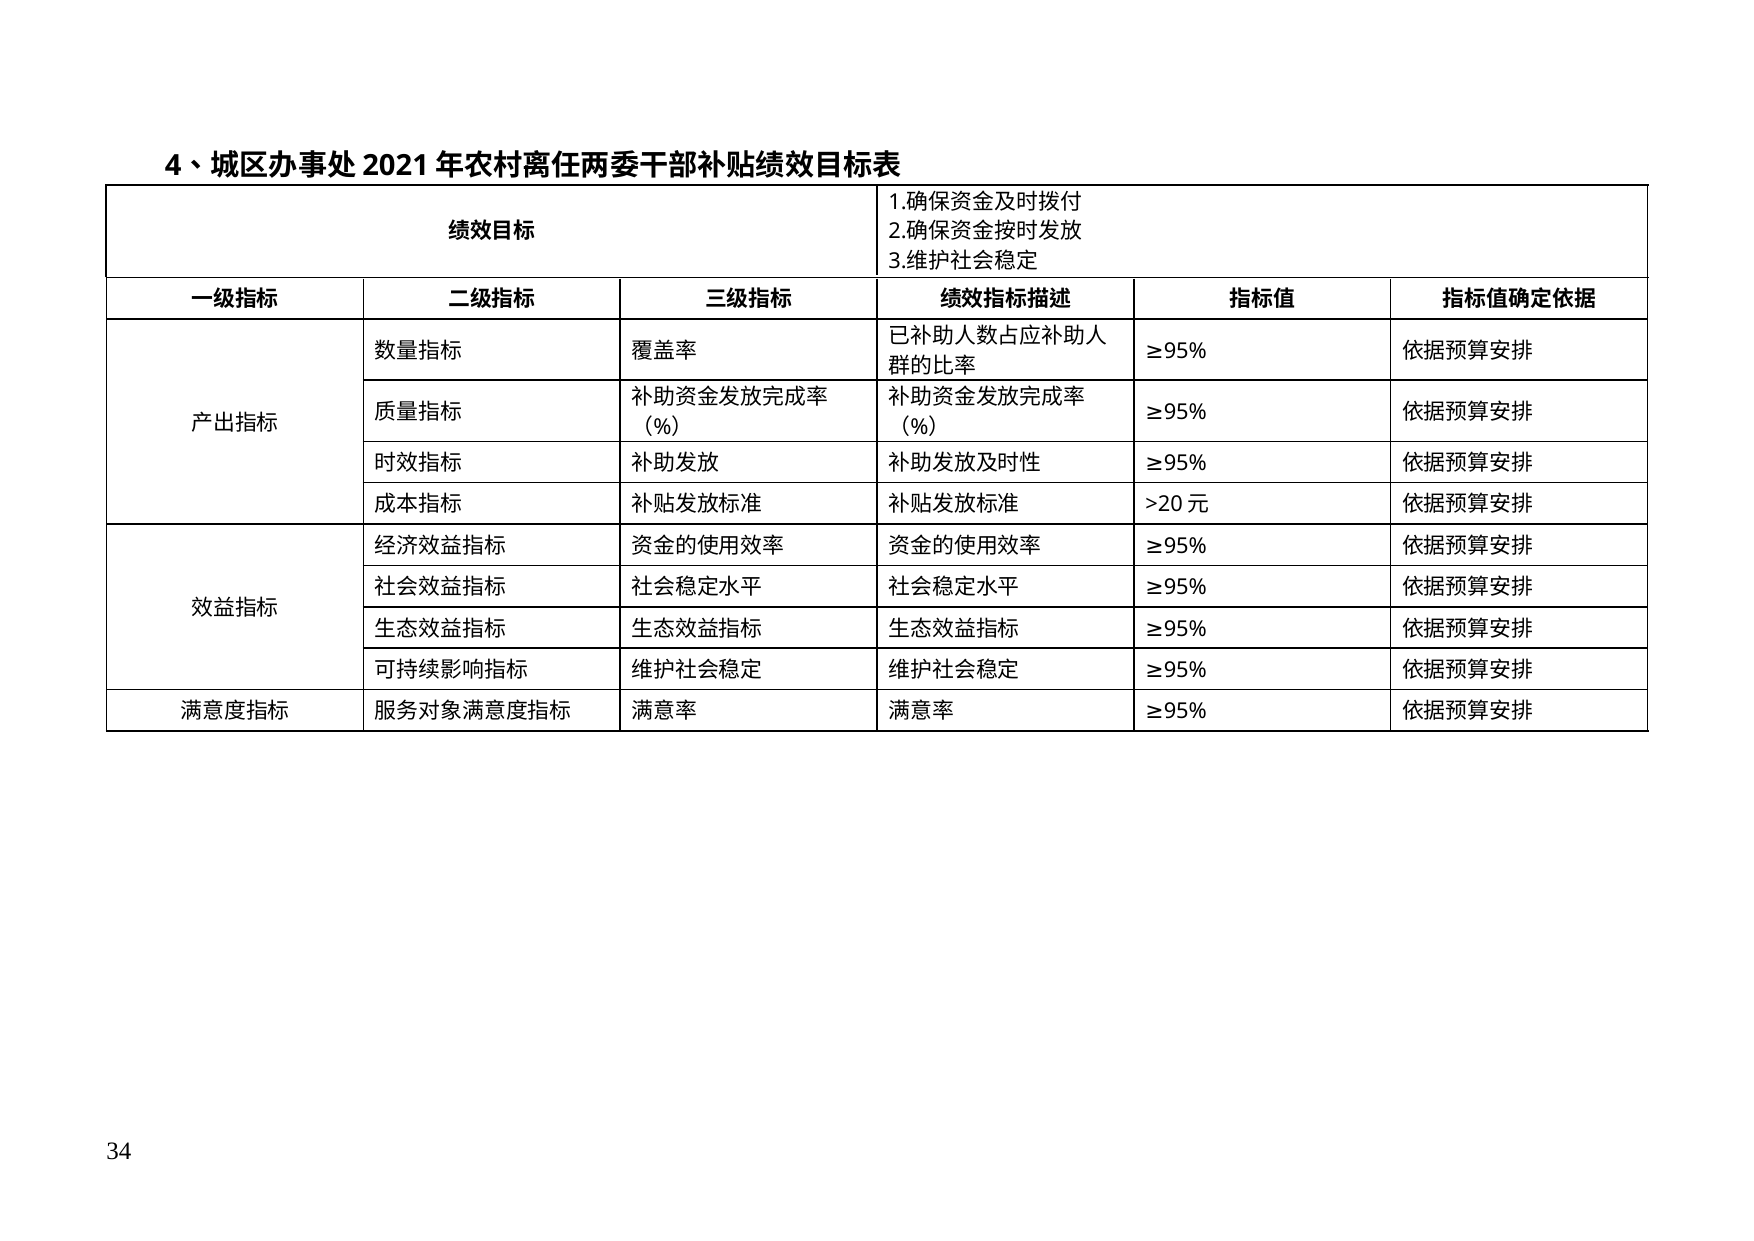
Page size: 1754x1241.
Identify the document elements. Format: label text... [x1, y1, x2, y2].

table_cell 满意率 [621, 690, 876, 730]
table_cell 社会稳定水平 [621, 566, 876, 606]
table_cell 社会稳定水平 [878, 566, 1133, 606]
table_cell 满意率 [878, 690, 1133, 730]
table_cell ≥95% [1135, 381, 1390, 441]
table_cell 质量指标 [364, 381, 619, 441]
table_cell 产出指标 [107, 320, 363, 523]
table_header 三级指标 [621, 278, 877, 318]
table_cell 补助资金发放完成率（%） [878, 381, 1133, 441]
table_cell ≥95% [1135, 649, 1390, 689]
table_cell 依据预算安排 [1391, 381, 1647, 441]
table_cell 依据预算安排 [1391, 320, 1647, 379]
table_header 绩效指标描述 [878, 278, 1134, 318]
table_cell 维护社会稳定 [878, 649, 1133, 689]
table_cell 维护社会稳定 [621, 649, 876, 689]
table_cell ≥95% [1135, 690, 1390, 730]
table_cell 覆盖率 [621, 320, 876, 379]
table_header 一级指标 [107, 278, 363, 318]
table_cell 资金的使用效率 [621, 525, 876, 564]
table_cell 生态效益指标 [621, 608, 876, 647]
table_header 绩效目标 [107, 186, 876, 275]
table_header 1.确保资金及时拨付 2.确保资金按时发放 3.维护社会稳定 [878, 186, 1647, 275]
table_cell ≥95% [1135, 525, 1390, 564]
table_cell ≥95% [1135, 320, 1390, 379]
table_cell >20元 [1135, 483, 1390, 523]
table_cell 依据预算安排 [1391, 525, 1647, 564]
table_cell 依据预算安排 [1391, 442, 1647, 482]
table_cell ≥95% [1135, 608, 1390, 647]
table_cell 补贴发放标准 [878, 483, 1133, 523]
table_cell 可持续影响指标 [364, 649, 619, 689]
table_cell 依据预算安排 [1391, 608, 1647, 647]
table_cell 依据预算安排 [1391, 649, 1647, 689]
table_cell ≥95% [1135, 566, 1390, 606]
table_header 二级指标 [364, 278, 620, 318]
table_cell 成本指标 [364, 483, 619, 523]
table_cell 时效指标 [364, 442, 619, 482]
table_cell 已补助人数占应补助人群的比率 [878, 320, 1133, 379]
table_header 指标值 [1135, 278, 1390, 318]
table_cell 补助资金发放完成率（%） [621, 381, 876, 441]
table_cell 补助发放及时性 [878, 442, 1133, 482]
table_cell 依据预算安排 [1391, 483, 1647, 523]
table_cell 数量指标 [364, 320, 619, 379]
table_cell ≥95% [1135, 442, 1390, 482]
table_header 指标值确定依据 [1391, 278, 1647, 318]
table_cell 生态效益指标 [364, 608, 619, 647]
table_cell 补贴发放标准 [621, 483, 876, 523]
table_cell 资金的使用效率 [878, 525, 1133, 564]
table_cell 生态效益指标 [878, 608, 1133, 647]
table_cell 经济效益指标 [364, 525, 619, 564]
table_cell 依据预算安排 [1391, 566, 1647, 606]
table_cell 满意度指标 [107, 690, 363, 730]
table_cell 效益指标 [107, 525, 363, 689]
table_cell 补助发放 [621, 442, 876, 482]
table_cell 社会效益指标 [364, 566, 619, 606]
text 4、城区办事处2021年农村离任两委干部补贴绩效目标表 [106, 142, 1648, 184]
table_cell 服务对象满意度指标 [364, 690, 619, 730]
table_cell 依据预算安排 [1391, 690, 1647, 730]
